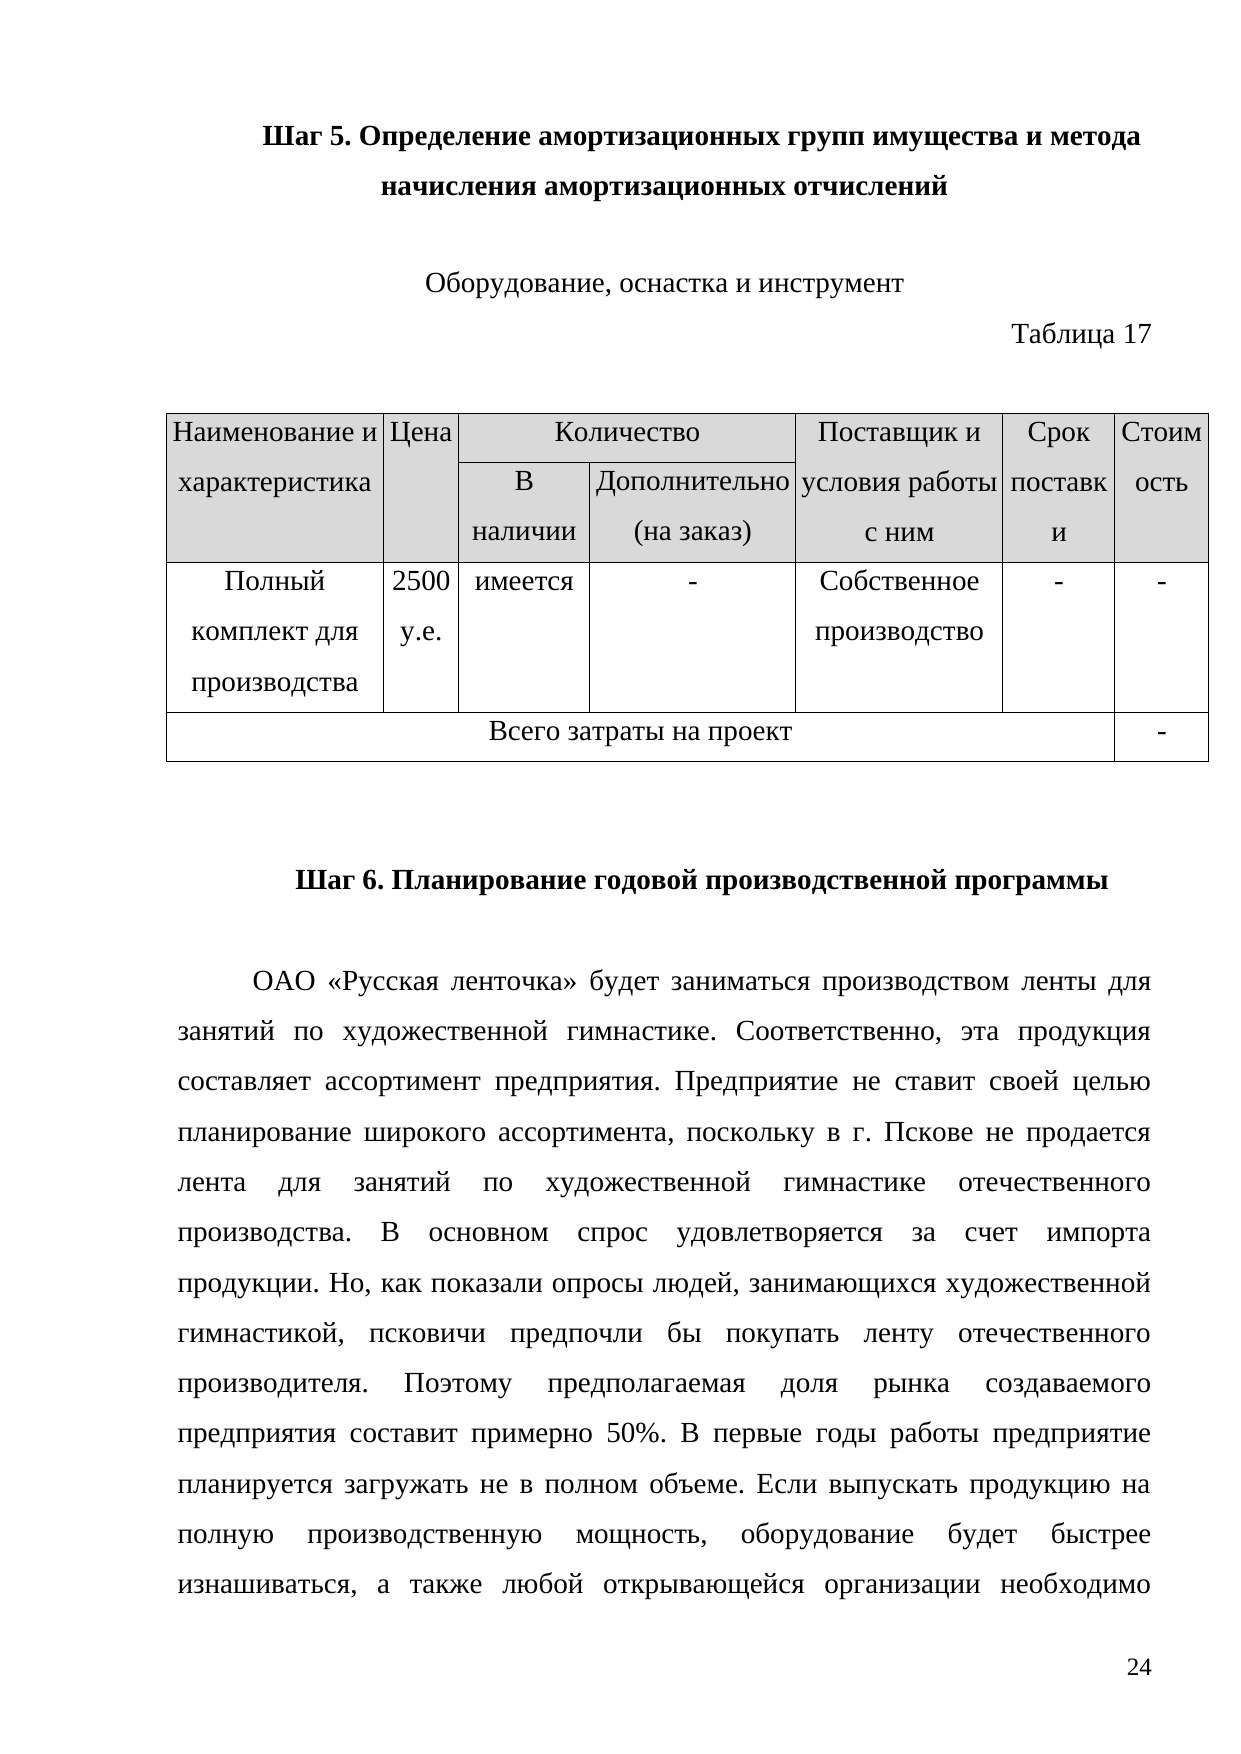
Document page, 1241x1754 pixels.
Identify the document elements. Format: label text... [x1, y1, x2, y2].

table_cell Полный комплект для производства [167, 563, 383, 712]
table_header Цена [384, 414, 458, 562]
table_cell В наличии [459, 463, 589, 562]
table_cell Собственное производство [796, 563, 1002, 712]
text Шаг 5. Определение амортизационных групп имущества и метода начисления амортизационных отчислений [177, 118, 1152, 202]
table_header Стоимость [1115, 414, 1208, 562]
text Оборудование, оснастка и инструмент [177, 265, 1152, 299]
table_cell 2500 у.е. [384, 563, 458, 712]
table_header Срок поставки [1003, 414, 1114, 562]
table_cell Всего затраты на проект [167, 713, 1114, 761]
table_cell - [1115, 713, 1208, 761]
text Таблица 17 [177, 316, 1152, 349]
table_header Поставщик и условия работы с ним [796, 414, 1002, 562]
table_cell имеется [459, 563, 589, 712]
table_cell Дополнительно (на заказ) [590, 463, 795, 562]
table_header Количество [459, 414, 795, 462]
table_header Наименование и характеристика [167, 414, 383, 562]
text Шаг 6. Планирование годовой производственной программы [177, 862, 1152, 896]
table_cell - [590, 563, 795, 712]
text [177, 963, 1152, 1600]
table_cell - [1003, 563, 1114, 712]
table_cell - [1115, 563, 1208, 712]
